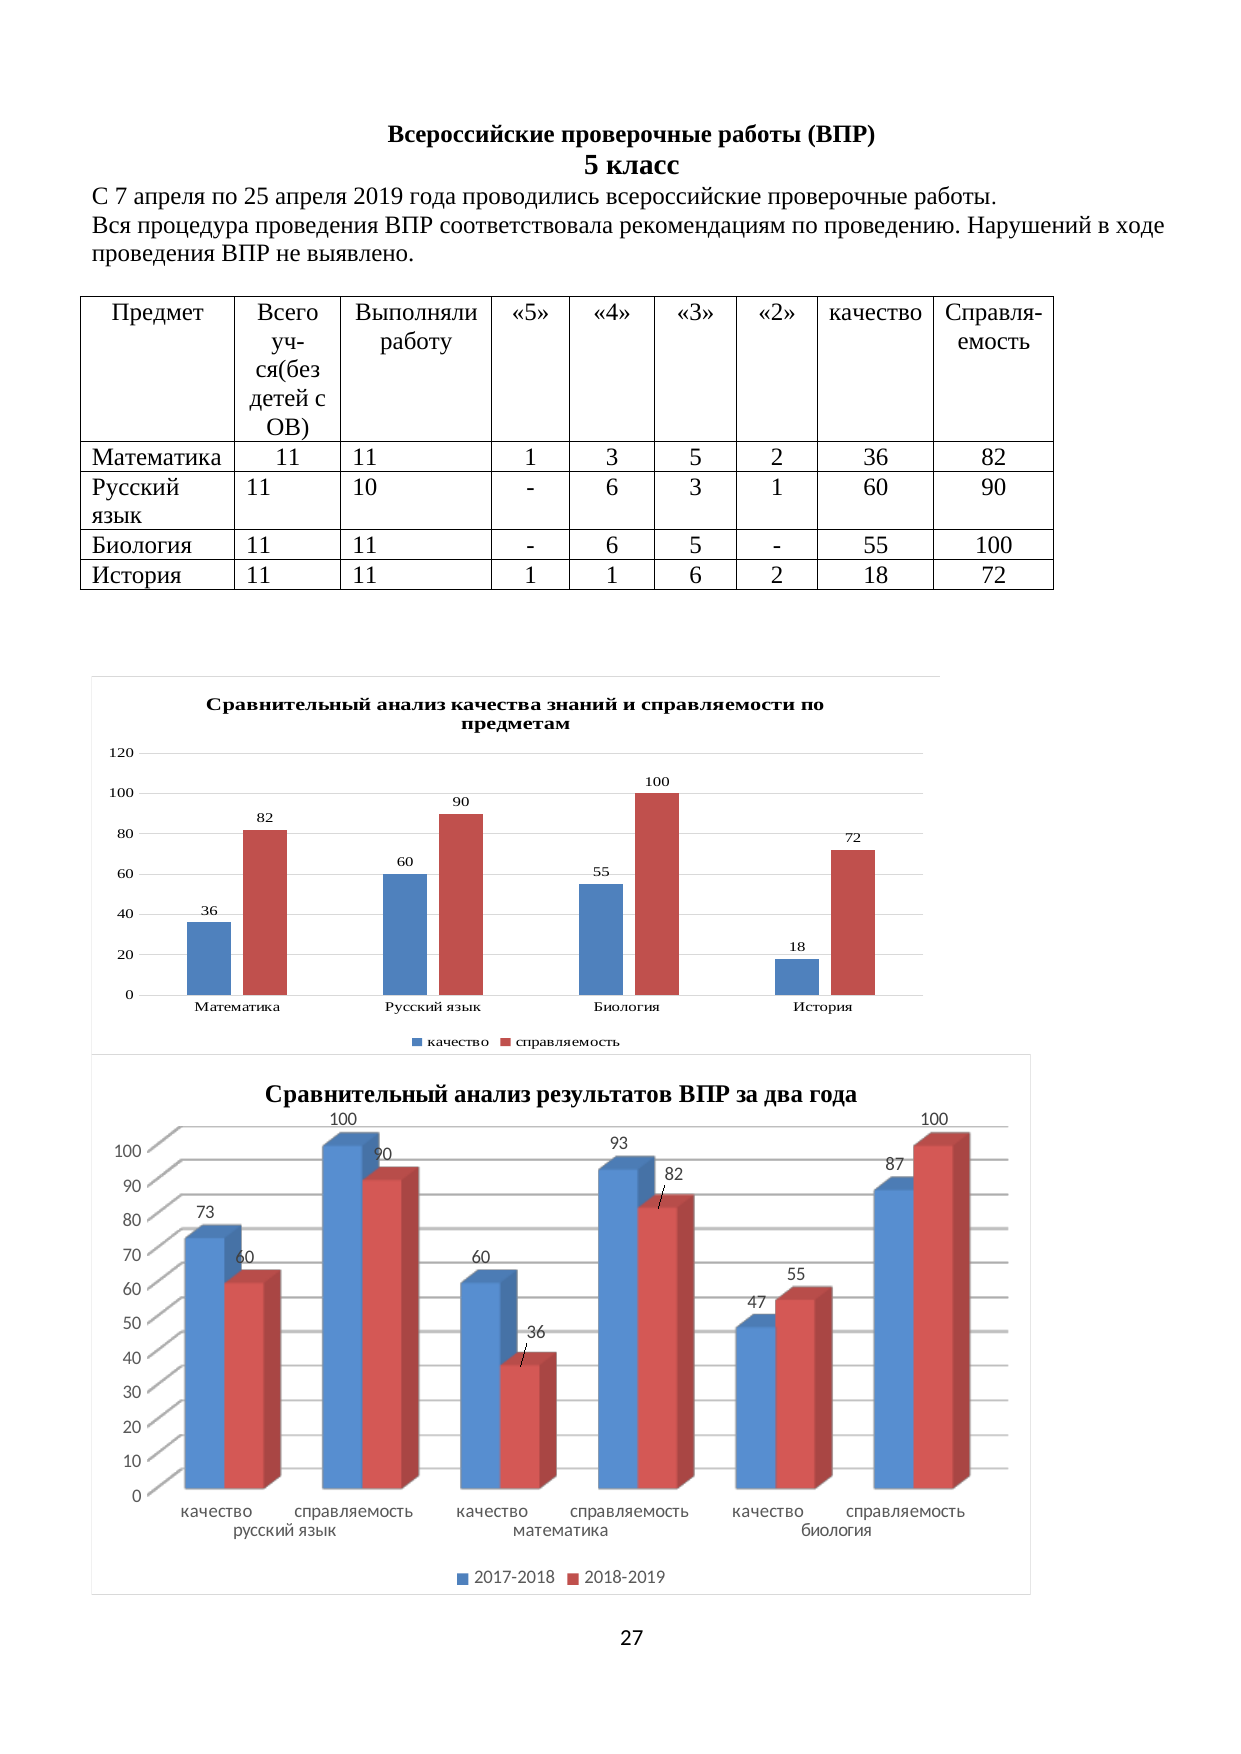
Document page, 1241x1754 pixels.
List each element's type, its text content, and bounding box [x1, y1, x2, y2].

table_cell 6 [655, 560, 736, 589]
table_cell 72 [934, 560, 1053, 589]
table_cell 3 [570, 442, 654, 471]
table_cell 10 [341, 472, 491, 529]
table_cell 3 [655, 472, 736, 529]
table_cell 5 [655, 530, 736, 559]
table_cell - [737, 530, 817, 559]
table_cell 11 [235, 530, 340, 559]
table_cell 18 [818, 560, 933, 589]
text 5 класс [92, 147, 1171, 181]
table_cell Русский язык [81, 472, 234, 529]
table_header качество [818, 297, 933, 441]
table_cell 2 [737, 442, 817, 471]
table_cell 11 [341, 530, 491, 559]
table_cell 100 [934, 530, 1053, 559]
table_cell 11 [235, 472, 340, 529]
table_header «4» [570, 297, 654, 441]
table_cell 6 [570, 530, 654, 559]
table_cell Математика [81, 442, 234, 471]
table_cell - [492, 472, 569, 529]
table_cell 1 [570, 560, 654, 589]
table_cell 82 [934, 442, 1053, 471]
table_cell 1 [492, 442, 569, 471]
table_cell 11 [235, 442, 340, 471]
table_cell - [492, 530, 569, 559]
table_cell 5 [655, 442, 736, 471]
table_cell 1 [492, 560, 569, 589]
table_header Всего уч-ся(без детей с ОВ) [235, 297, 340, 441]
table_cell 11 [341, 560, 491, 589]
table_header Предмет [81, 297, 234, 441]
table_header Выполняли работу [341, 297, 491, 441]
table_cell Биология [81, 530, 234, 559]
text С 7 апреля по 25 апреля 2019 года проводились всероссийские проверочные работы. [92, 181, 1171, 210]
table_header «2» [737, 297, 817, 441]
table_cell 36 [818, 442, 933, 471]
table_cell 60 [818, 472, 933, 529]
text Всероссийские проверочные работы (ВПР) [92, 119, 1171, 147]
table_cell 55 [818, 530, 933, 559]
table_cell История [81, 560, 234, 589]
table_header «5» [492, 297, 569, 441]
table_cell 11 [341, 442, 491, 471]
table_header Справля-емость [934, 297, 1053, 441]
table_cell 11 [235, 560, 340, 589]
table_cell 6 [570, 472, 654, 529]
text Вся процедура проведения ВПР соответствовала рекомендациям по проведению. Нарушений в ходе проведения ВПР не выявлено. [92, 210, 1171, 267]
table_cell 1 [737, 472, 817, 529]
table_cell 2 [737, 560, 817, 589]
table_header «3» [655, 297, 736, 441]
table_cell 90 [934, 472, 1053, 529]
